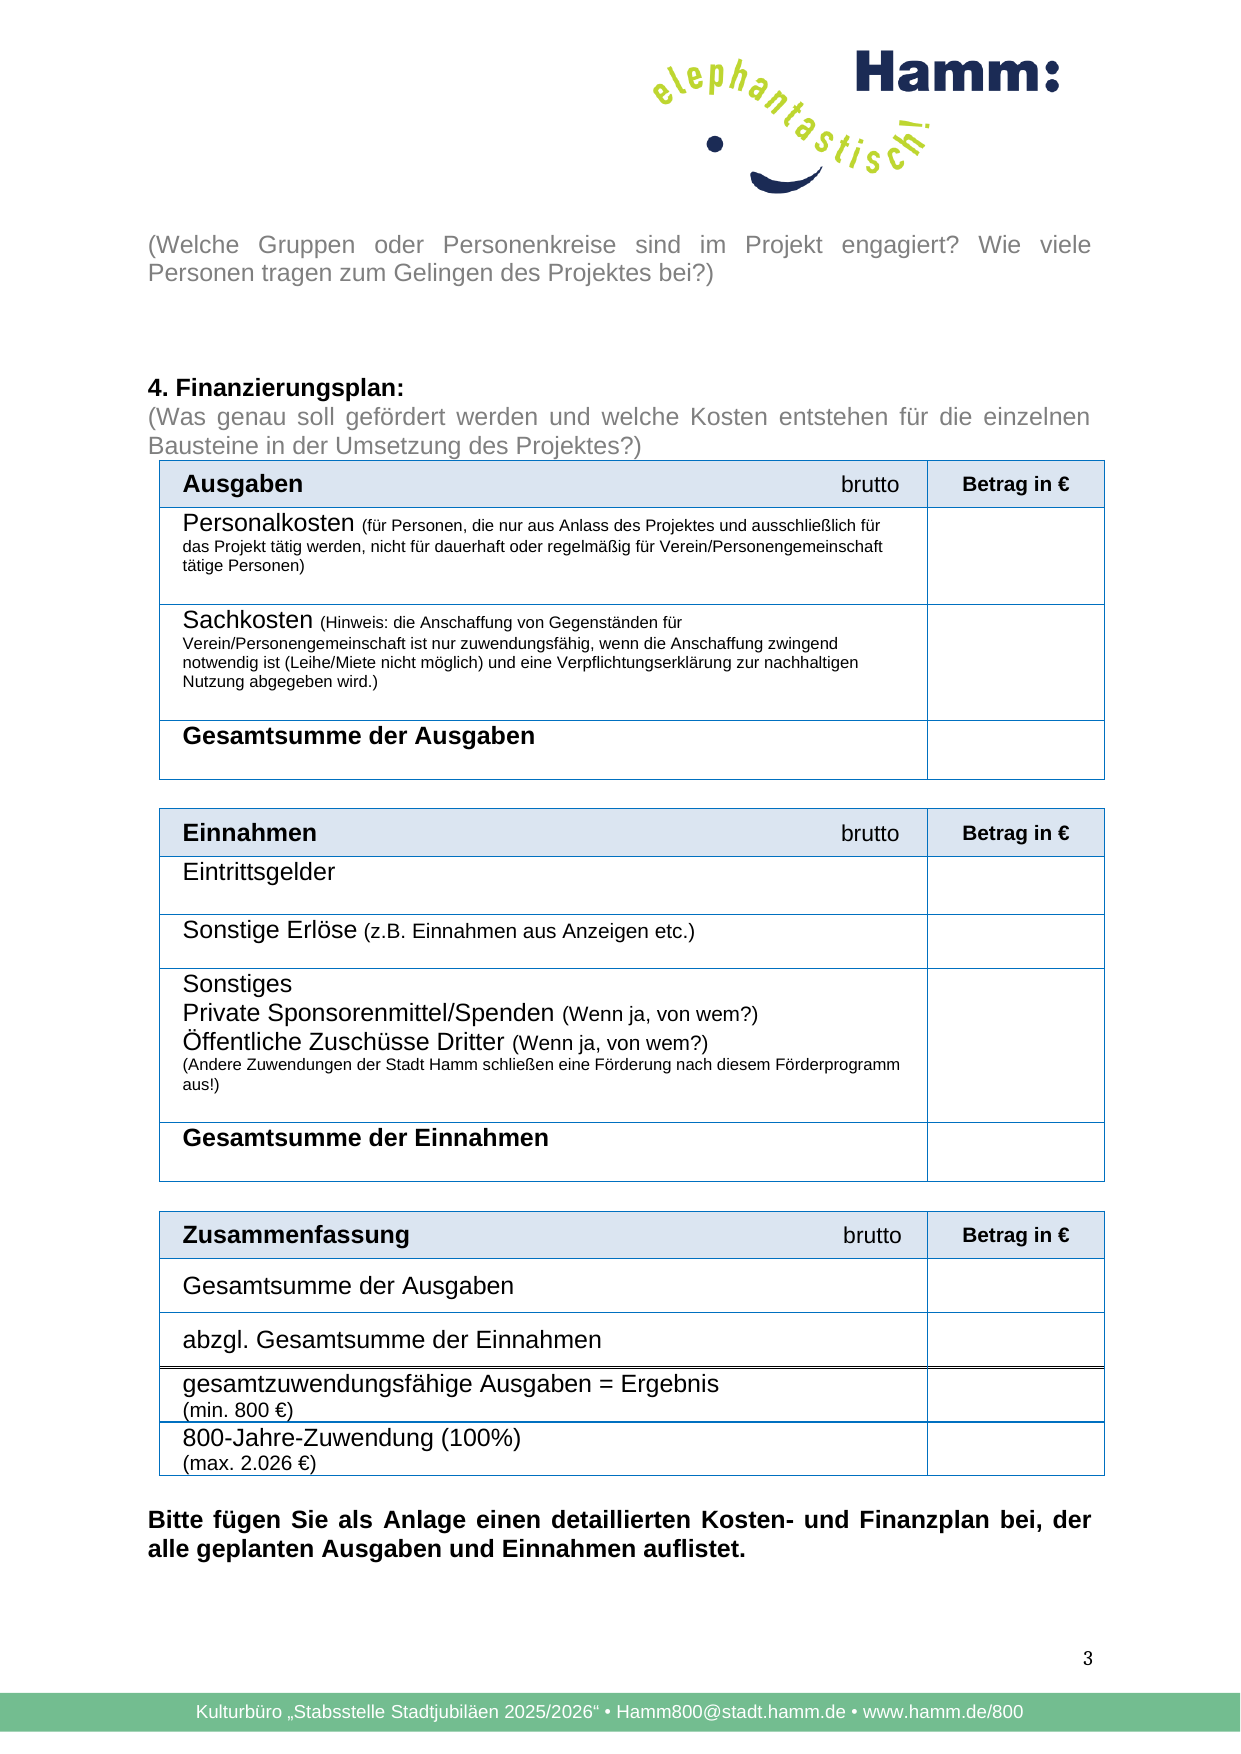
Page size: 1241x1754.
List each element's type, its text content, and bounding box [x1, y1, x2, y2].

table_cell [928, 1423, 1104, 1475]
table_cell [928, 508, 1104, 604]
table_cell Sonstiges Private Sponsorenmittel/Spenden (Wenn ja, von wem?) Öffentliche Zuschüsse Dritter (Wenn ja, von wem?) (Andere Zuwendungen der Stadt Hamm schließen eine Förderung nach diesem Förderprogramm aus!) [160, 969, 927, 1122]
text (Welche Gruppen oder Personenkreise sind im Projekt engagiert? Wie viele Personen tragen zum Gelingen des Projektes bei?) [148, 230, 1093, 287]
table_cell [928, 969, 1104, 1122]
table_cell [928, 915, 1104, 968]
table_cell [928, 1369, 1104, 1421]
table_cell 800-Jahre-Zuwendung (100%) (max. 2.026 €) [160, 1423, 927, 1475]
table_cell Eintrittsgelder [160, 857, 927, 914]
text Bitte fügen Sie als Anlage einen detaillierten Kosten- und Finanzplan bei, der alle geplanten Ausgaben und Einnahmen auflistet. [148, 1505, 1093, 1563]
table_cell [928, 857, 1104, 914]
table_cell [928, 605, 1104, 720]
table_cell [928, 1123, 1104, 1181]
table_cell [928, 721, 1104, 778]
table_cell Gesamtsumme der Ausgaben [160, 721, 927, 778]
table_cell [928, 1313, 1104, 1366]
table_header Betrag in € [928, 809, 1104, 856]
table_cell gesamtzuwendungsfähige Ausgaben = Ergebnis (min. 800 €) [160, 1369, 927, 1421]
table_header Zusammenfassung brutto [160, 1212, 927, 1258]
text 4. Finanzierungsplan: [148, 373, 1093, 402]
table_cell [928, 1259, 1104, 1312]
picture [620, 11, 1093, 230]
table_header Ausgaben brutto [160, 461, 927, 507]
table_header Betrag in € [928, 1212, 1104, 1258]
table_cell Sonstige Erlöse (z.B. Einnahmen aus Anzeigen etc.) [160, 915, 927, 968]
table_header Betrag in € [928, 461, 1104, 507]
table_cell Sachkosten (Hinweis: die Anschaffung von Gegenständen für Verein/Personengemeinschaft ist nur zuwendungsfähig, wenn die Anschaffung zwingend notwendig ist (Leihe/Miete nicht möglich) und eine Verpflichtungserklärung zur nachhaltigen Nutzung abgegeben wird.) [160, 605, 927, 720]
table_cell Personalkosten (für Personen, die nur aus Anlass des Projektes und ausschließlich für das Projekt tätig werden, nicht für dauerhaft oder regelmäßig für Verein/Personengemeinschaft tätige Personen) [160, 508, 927, 604]
table_header Einnahmen brutto [160, 809, 927, 856]
table_cell Gesamtsumme der Einnahmen [160, 1123, 927, 1181]
table_cell abzgl. Gesamtsumme der Einnahmen [160, 1313, 927, 1366]
table_cell Gesamtsumme der Ausgaben [160, 1259, 927, 1312]
text (Was genau soll gefördert werden und welche Kosten entstehen für die einzelnen Bausteine in der Umsetzung des Projektes?) [148, 402, 1093, 460]
